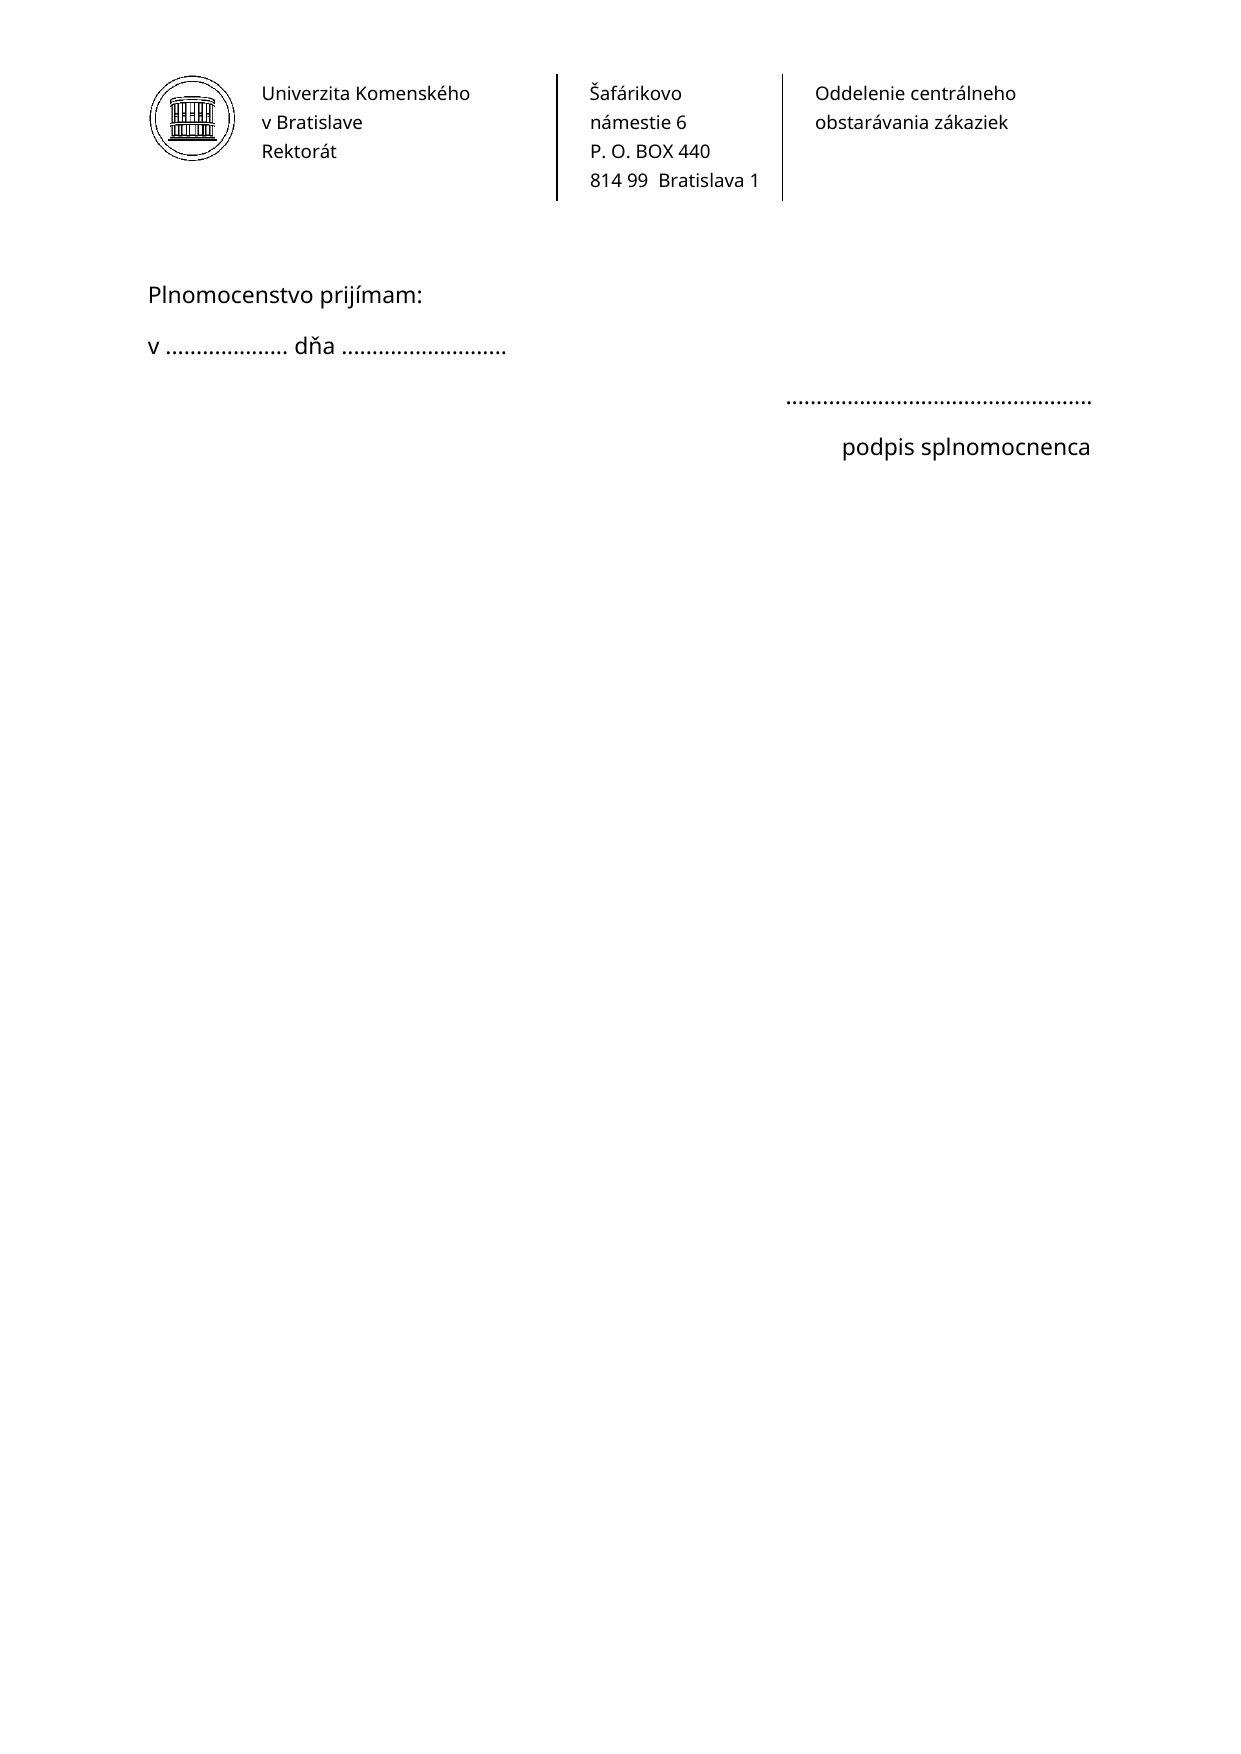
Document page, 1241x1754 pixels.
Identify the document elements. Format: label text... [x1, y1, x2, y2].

text v .................... dňa ........................... [148, 330, 1093, 361]
text Plnomocenstvo prijímam: [148, 279, 1093, 311]
text .................................................. [148, 380, 1093, 412]
picture [147, 73, 237, 163]
text podpis splnomocnenca [148, 431, 1093, 462]
